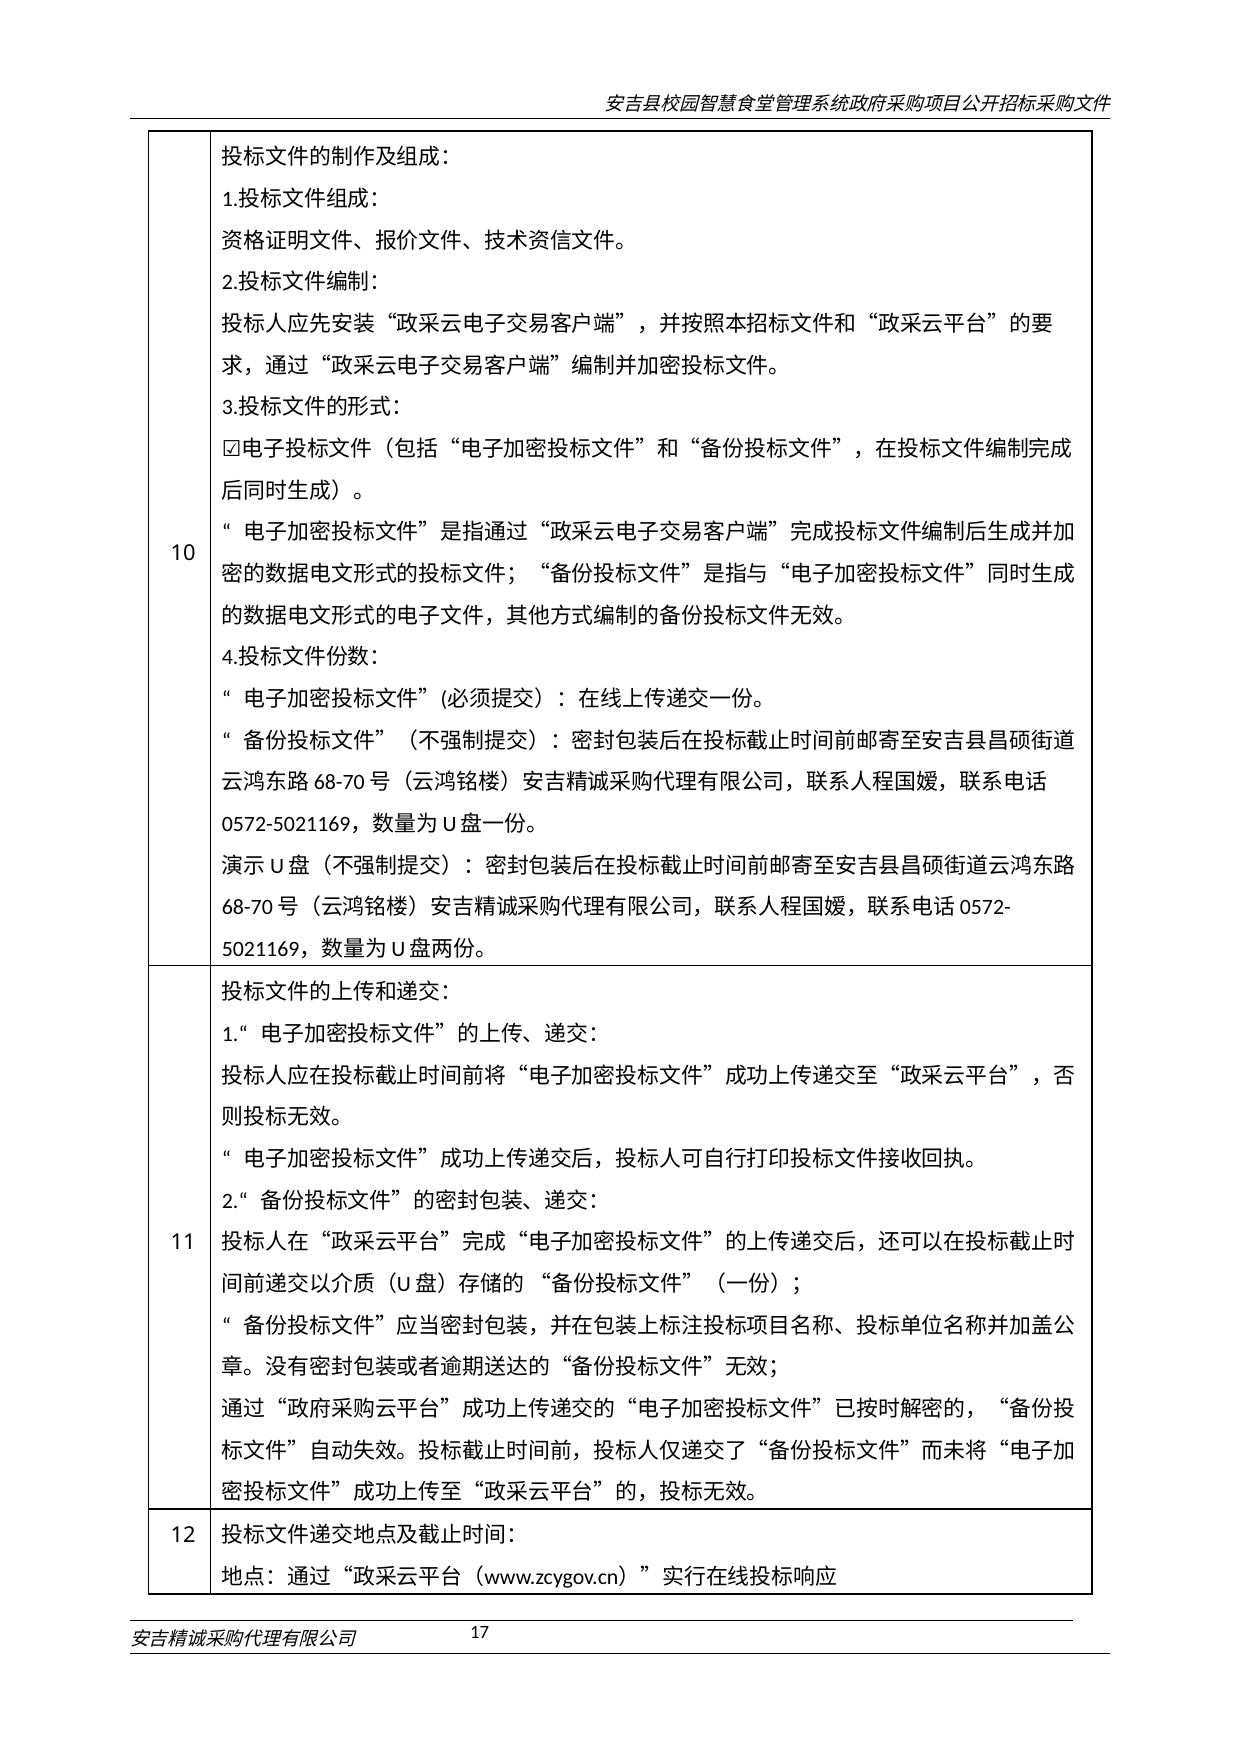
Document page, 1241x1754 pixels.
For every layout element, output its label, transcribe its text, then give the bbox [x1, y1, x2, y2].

table_cell 11 [149, 966, 210, 1508]
table_cell 10 [149, 132, 210, 965]
table_cell 投标文件的制作及组成： 1.投标文件组成： 资格证明文件、报价文件、技术资信文件。 2.投标文件编制： 投标人应先安装“政采云电子交易客户端”，并按照本招标文件和“政采云平台”的要求，通过“政采云电子交易客户端”编制并加密投标文件。 3.投标文件的形式： ☑电子投标文件（包括“电子加密投标文件”和“备份投标文件”，在投标文件编制完成后同时生成）。 “电子加密投标文件”是指通过“政采云电子交易客户端”完成投标文件编制后生成并加密的数据电文形式的投标文件；“备份投标文件”是指与“电子加密投标文件”同时生成的数据电文形式的电子文件，其他方式编制的备份投标文件无效。 4.投标文件份数： “电子加密投标文件”(必须提交）：在线上传递交一份。 “备份投标文件”（不强制提交）：密封包装后在投标截止时间前邮寄至安吉县昌硕街道云鸿东路68-70号（云鸿铭楼）安吉精诚采购代理有限公司，联系人程国嫒，联系电话0572-5021169，数量为U盘一份。 演示U盘（不强制提交）：密封包装后在投标截止时间前邮寄至安吉县昌硕街道云鸿东路68-70号（云鸿铭楼）安吉精诚采购代理有限公司，联系人程国嫒，联系电话0572-5021169，数量为U盘两份。 [211, 132, 1091, 965]
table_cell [211, 1510, 1091, 1593]
table_cell 12 [149, 1510, 210, 1593]
table_cell 投标文件的上传和递交： 1.“电子加密投标文件”的上传、递交： 投标人应在投标截止时间前将“电子加密投标文件”成功上传递交至“政采云平台”，否则投标无效。 “电子加密投标文件”成功上传递交后，投标人可自行打印投标文件接收回执。 2.“备份投标文件”的密封包装、递交： 投标人在“政采云平台”完成“电子加密投标文件”的上传递交后，还可以在投标截止时间前递交以介质（U盘）存储的 “备份投标文件”（一份）； “备份投标文件”应当密封包装，并在包装上标注投标项目名称、投标单位名称并加盖公章。没有密封包装或者逾期送达的“备份投标文件”无效； 通过“政府采购云平台”成功上传递交的“电子加密投标文件”已按时解密的，“备份投标文件”自动失效。投标截止时间前，投标人仅递交了“备份投标文件”而未将“电子加密投标文件”成功上传至“政采云平台”的，投标无效。 [211, 966, 1091, 1508]
